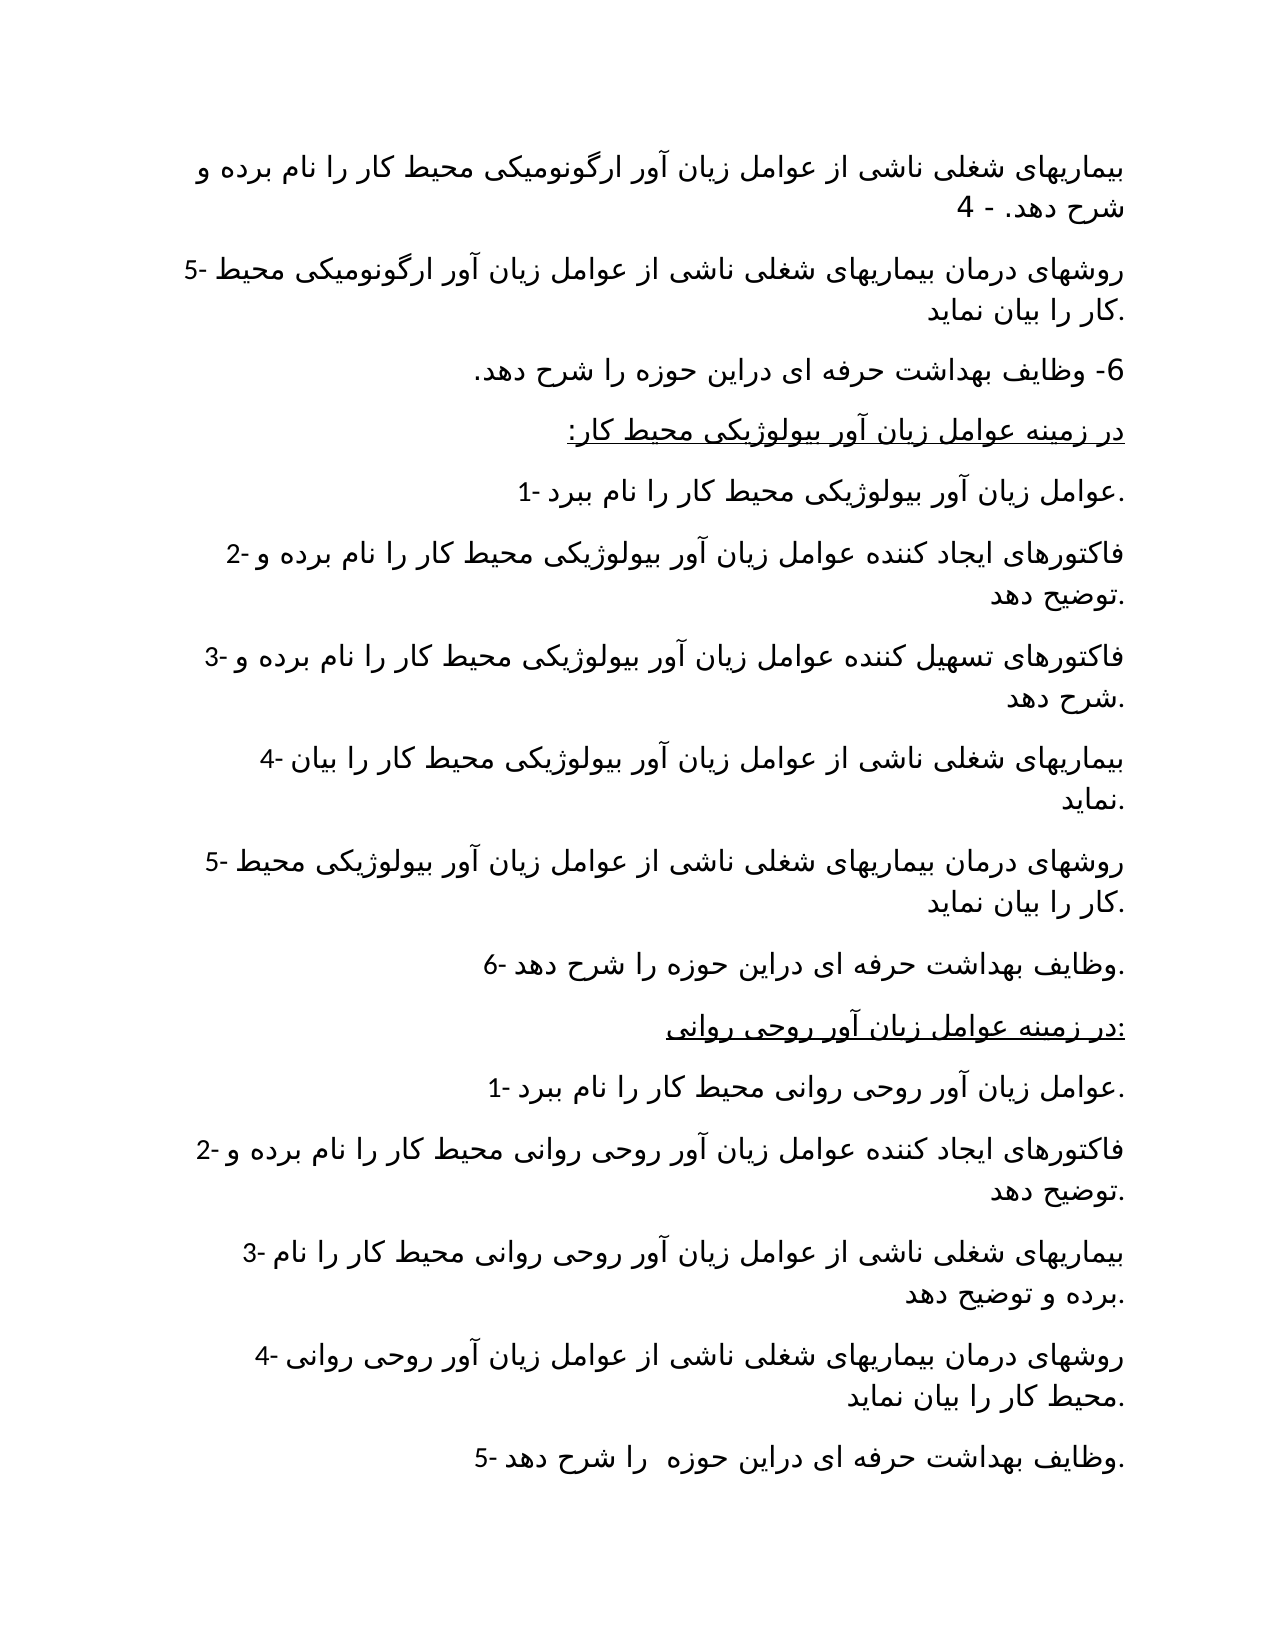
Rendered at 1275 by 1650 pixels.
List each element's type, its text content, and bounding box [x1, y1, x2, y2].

text در زمینه عوامل زیان آور بیولوژیکی محیط کار: [150, 413, 1125, 447]
text 6- وظایف بهداشت حرفه ای دراین حوزه را شرح دهد. [187, 946, 1125, 982]
text 4- روشهای درمان بیماریهای شغلی ناشی از عوامل زیان آور روحی روانی محیط کار را بیان نماید. [187, 1337, 1125, 1413]
text 6- وظایف بهداشت حرفه ای دراین حوزه را شرح دهد. [150, 354, 1125, 388]
text 2- فاکتورهای ایجاد کننده عوامل زیان آور روحی روانی محیط کار را نام برده و توضیح دهد. [187, 1131, 1125, 1208]
text 3- بیماریهای شغلی ناشی از عوامل زیان آور روحی روانی محیط کار را نام برده و توضیح دهد. [187, 1234, 1125, 1311]
text 3- فاکتورهای تسهیل کننده عوامل زیان آور بیولوژیکی محیط کار را نام برده و شرح دهد. [187, 638, 1125, 714]
text 2- فاکتورهای ایجاد کننده عوامل زیان آور بیولوژیکی محیط کار را نام برده و توضیح دهد. [187, 535, 1125, 612]
text 5- وظایف بهداشت حرفه ای دراین حوزه را شرح دهد. [187, 1439, 1125, 1475]
text بیماریهای شغلی ناشی از عوامل زیان آور ارگونومیکی محیط کار را نام برده و شرح دهد. - 4 [150, 150, 1125, 225]
text 1- عوامل زیان آور بیولوژیکی محیط کار را نام ببرد. [187, 473, 1125, 509]
text 4- بیماریهای شغلی ناشی از عوامل زیان آور بیولوژیکی محیط کار را بیان نماید. [187, 741, 1125, 817]
text در زمینه عوامل زیان آور روحی روانی: [187, 1008, 1125, 1043]
text 1- عوامل زیان آور روحی روانی محیط کار را نام ببرد. [187, 1069, 1125, 1105]
text 5- روشهای درمان بیماریهای شغلی ناشی از عوامل زیان آور ارگونومیکی محیط کار را بیان نماید. [150, 251, 1125, 328]
text 5- روشهای درمان بیماریهای شغلی ناشی از عوامل زیان آور بیولوژیکی محیط کار را بیان نماید. [187, 843, 1125, 920]
